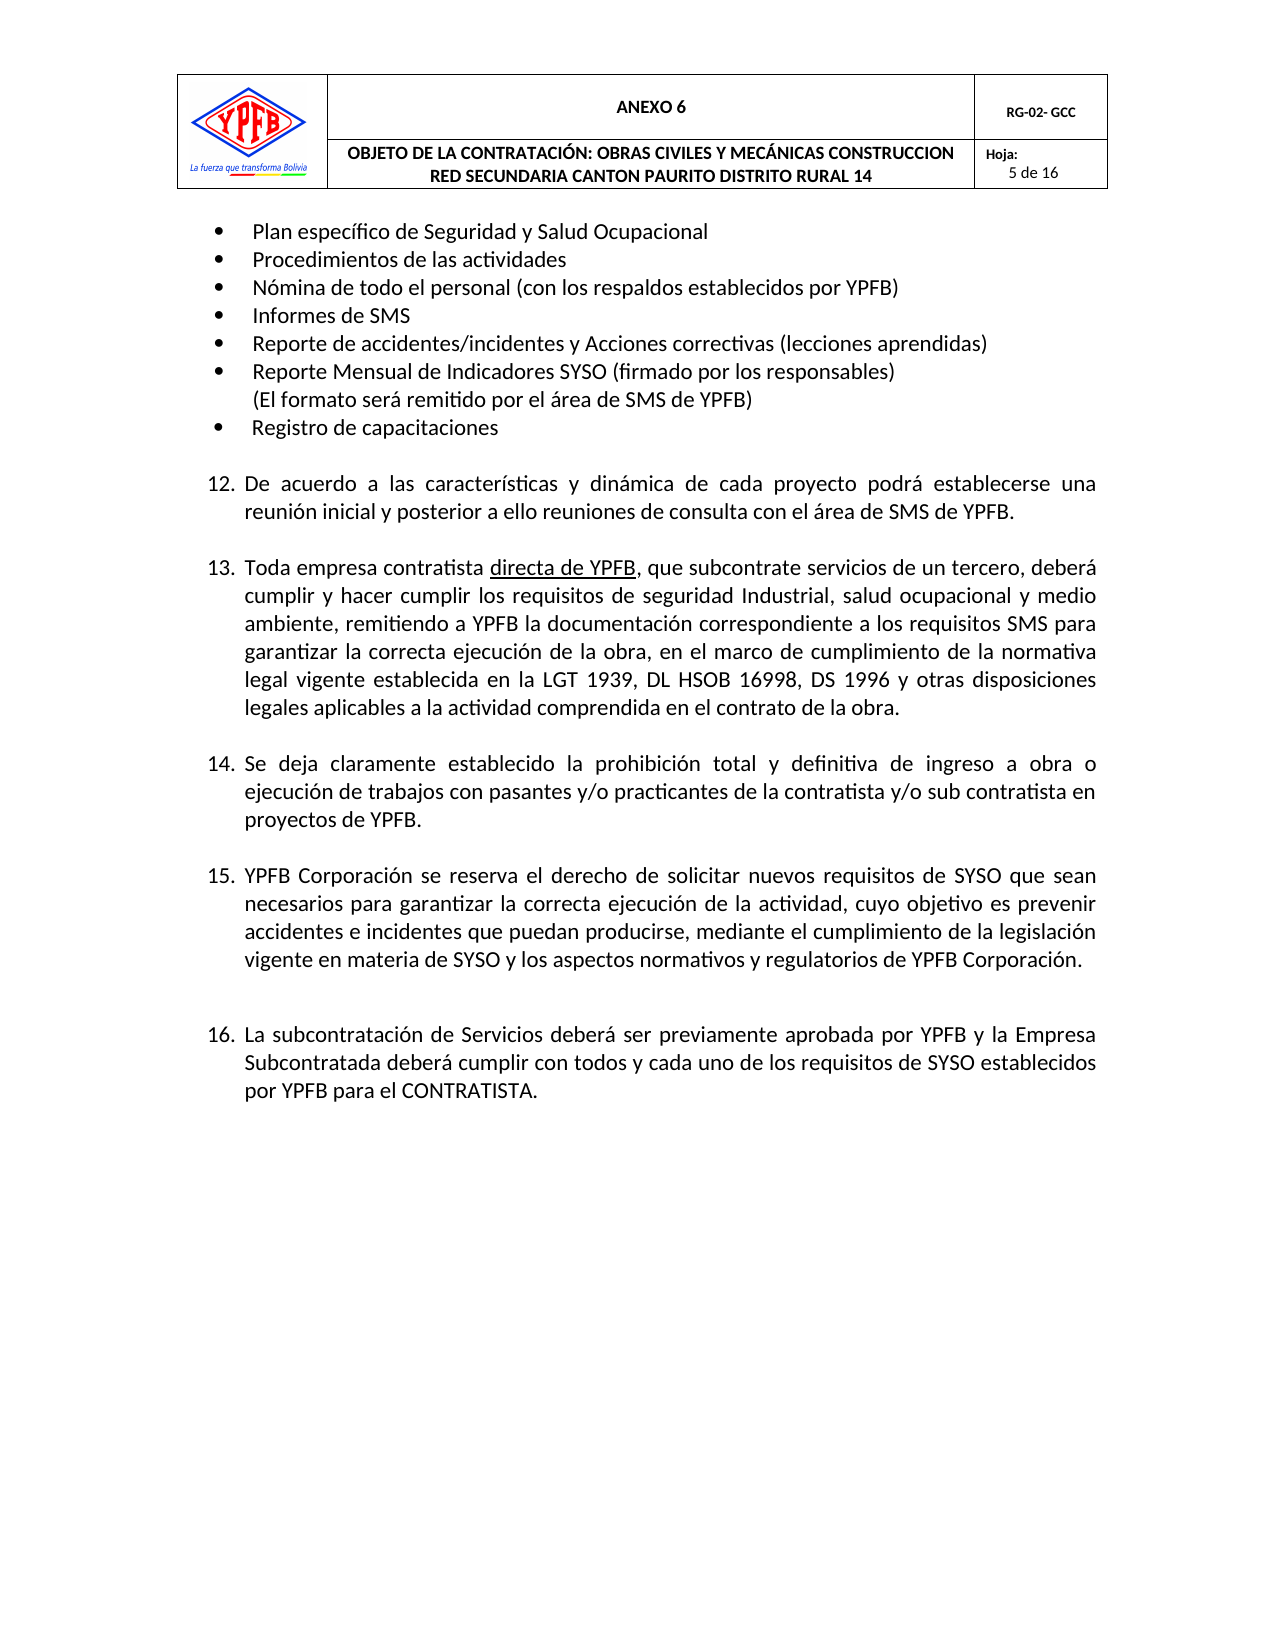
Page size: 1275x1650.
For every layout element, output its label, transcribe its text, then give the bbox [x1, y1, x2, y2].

list Se deja claramente establecido la prohibición total y definitiva de ingreso a obra o ejecución de trabajos con pasantes y/o practicantes de la contratista y/o sub contratista en proyectos de YPFB. [207, 749, 1098, 833]
list Reporte Mensual de Indicadores SYSO (firmado por los responsables) [215, 357, 1098, 386]
list De acuerdo a las características y dinámica de cada proyecto podrá establecerse una reunión inicial y posterior a ello reuniones de consulta con el área de SMS de YPFB. [207, 469, 1098, 525]
list Procedimientos de las actividades [215, 245, 1098, 273]
list La subcontratación de Servicios deberá ser previamente aprobada por YPFB y la Empresa Subcontratada deberá cumplir con todos y cada uno de los requisitos de SYSO establecidos por YPFB para el CONTRATISTA. [207, 1020, 1098, 1104]
list Plan específico de Seguridad y Salud Ocupacional [215, 217, 1098, 245]
picture [188, 82, 308, 181]
list Informes de SMS [215, 301, 1098, 329]
list Toda empresa contratista directa de YPFB, que subcontrate servicios de un tercero, deberá cumplir y hacer cumplir los requisitos de seguridad Industrial, salud ocupacional y medio ambiente, remitiendo a YPFB la documentación correspondiente a los requisitos SMS para garantizar la correcta ejecución de la obra, en el marco de cumplimiento de la normativa legal vigente establecida en la LGT 1939, DL HSOB 16998, DS 1996 y otras disposiciones legales aplicables a la actividad comprendida en el contrato de la obra. [207, 553, 1098, 721]
list Nómina de todo el personal (con los respaldos establecidos por YPFB) [215, 273, 1098, 301]
text (El formato será remitido por el área de SMS de YPFB) [252, 386, 1098, 413]
list Registro de capacitaciones [214, 413, 1098, 442]
list Reporte de accidentes/incidentes y Acciones correctivas (lecciones aprendidas) [215, 329, 1098, 357]
list YPFB Corporación se reserva el derecho de solicitar nuevos requisitos de SYSO que sean necesarios para garantizar la correcta ejecución de la actividad, cuyo objetivo es prevenir accidentes e incidentes que puedan producirse, mediante el cumplimiento de la legislación vigente en materia de SYSO y los aspectos normativos y regulatorios de YPFB Corporación. [207, 861, 1098, 973]
